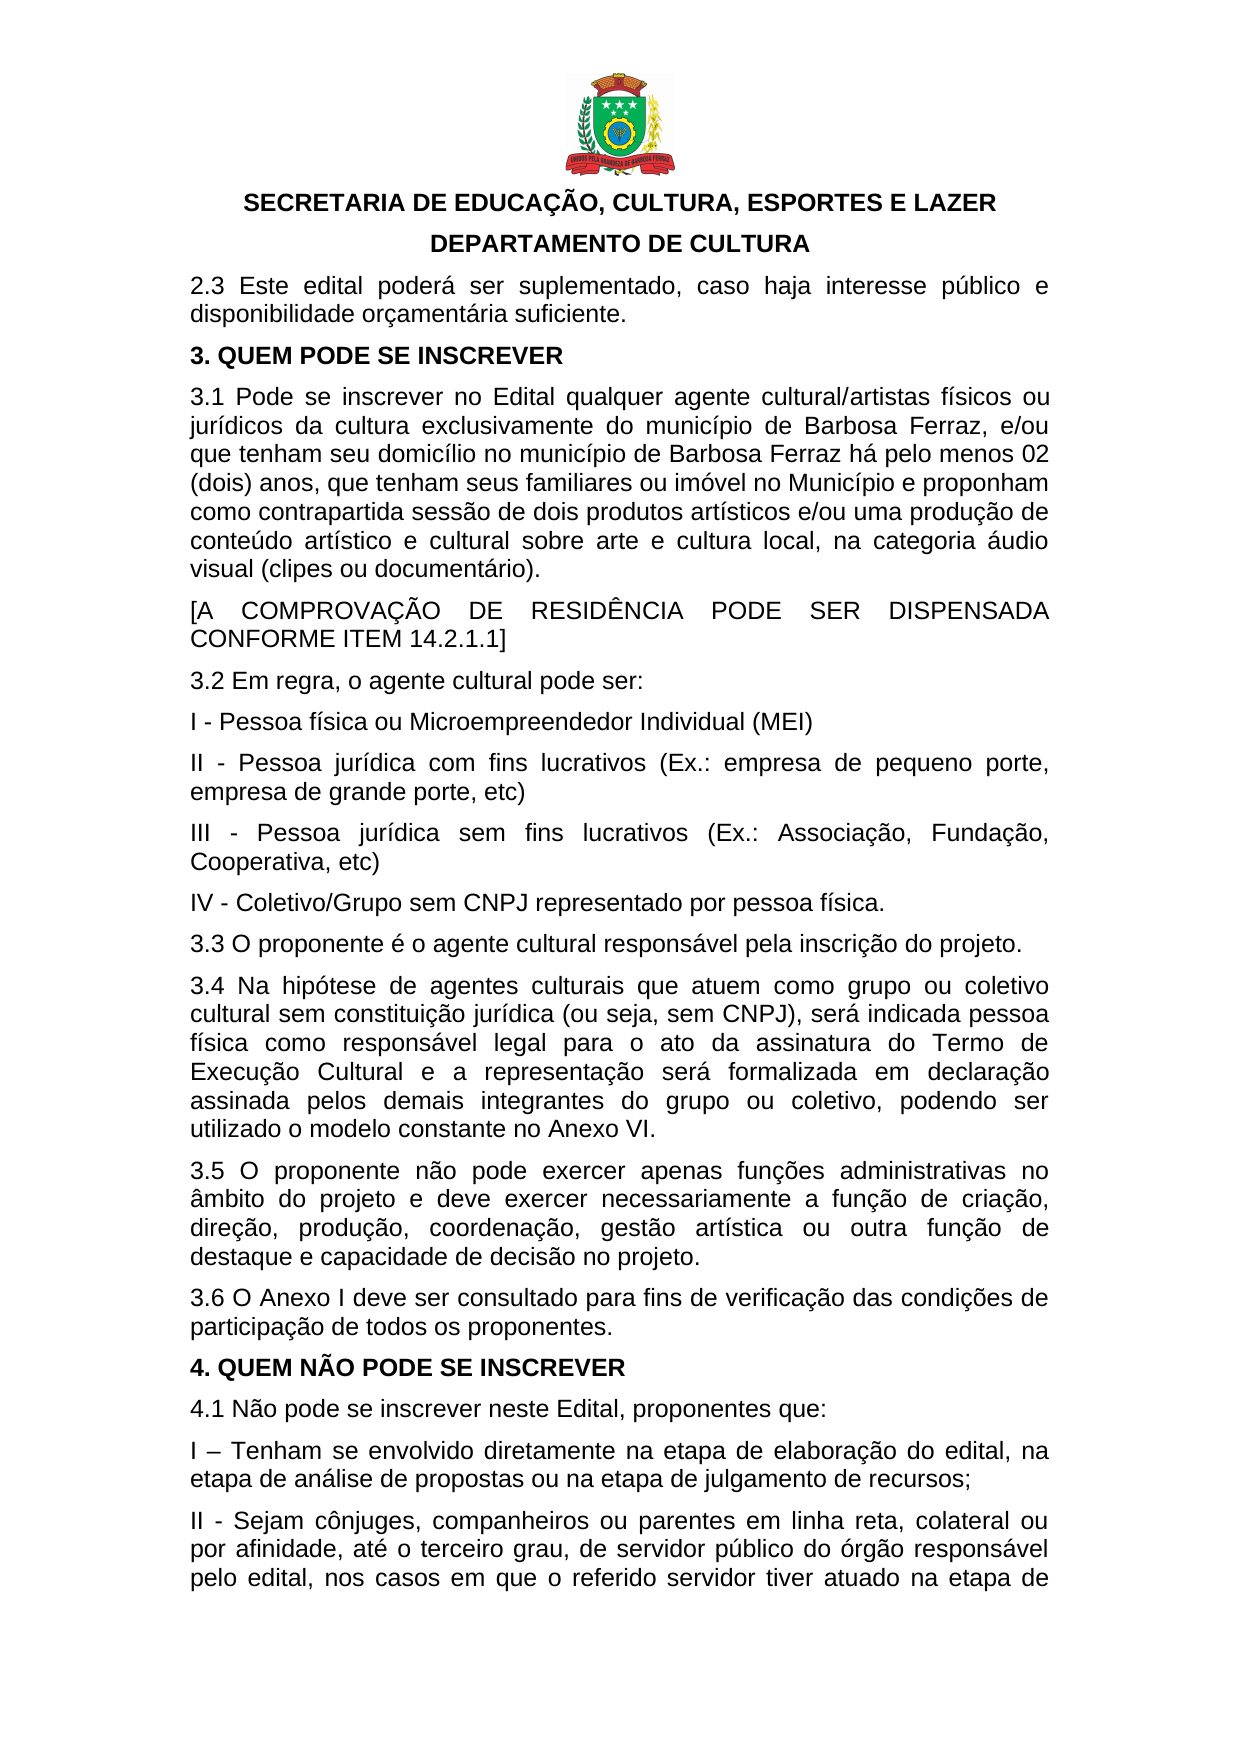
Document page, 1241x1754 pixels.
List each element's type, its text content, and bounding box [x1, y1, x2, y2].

text 3.6 O Anexo I deve ser consultado para fins de verificação das condições de participação de todos os proponentes. [190, 1283, 1051, 1341]
picture [565, 73, 675, 176]
text 2.3 Este edital poderá ser suplementado, caso haja interesse público e disponibilidade orçamentária suficiente. [190, 271, 1051, 328]
text 4. QUEM NÃO PODE SE INSCREVER [190, 1353, 1051, 1382]
text II - Pessoa jurídica com fins lucrativos (Ex.: empresa de pequeno porte, empresa de grande porte, etc) [190, 748, 1051, 806]
text IV - Coletivo/Grupo sem CNPJ representado por pessoa física. [190, 888, 1051, 917]
text 3. QUEM PODE SE INSCREVER [190, 341, 1051, 369]
text 3.1 Pode se inscrever no Edital qualquer agente cultural/artistas físicos ou jurídicos da cultura exclusivamente do município de Barbosa Ferraz, e/ou que tenham seu domicílio no município de Barbosa Ferraz há pelo menos 02 (dois) anos, que tenham seus familiares ou imóvel no Município e proponham como contrapartida sessão de dois produtos artísticos e/ou uma produção de conteúdo artístico e cultural sobre arte e cultura local, na categoria áudio visual (clipes ou documentário). [190, 382, 1051, 583]
text 3.5 O proponente não pode exercer apenas funções administrativas no âmbito do projeto e deve exercer necessariamente a função de criação, direção, produção, coordenação, gestão artística ou outra função de destaque e capacidade de decisão no projeto. [190, 1156, 1051, 1271]
text I - Pessoa física ou Microempreendedor Individual (MEI) [190, 707, 1051, 736]
text I – Tenham se envolvido diretamente na etapa de elaboração do edital, na etapa de análise de propostas ou na etapa de julgamento de recursos; [190, 1436, 1051, 1493]
text 3.2 Em regra, o agente cultural pode ser: [190, 666, 1051, 694]
text 3.3 O proponente é o agente cultural responsável pela inscrição do projeto. [190, 929, 1051, 958]
text III - Pessoa jurídica sem fins lucrativos (Ex.: Associação, Fundação, Cooperativa, etc) [190, 818, 1051, 876]
text [A COMPROVAÇÃO DE RESIDÊNCIA PODE SER DISPENSADA CONFORME ITEM 14.2.1.1] [190, 596, 1051, 653]
text 4.1 Não pode se inscrever neste Edital, proponentes que: [190, 1394, 1051, 1423]
text 3.4 Na hipótese de agentes culturais que atuem como grupo ou coletivo cultural sem constituição jurídica (ou seja, sem CNPJ), será indicada pessoa física como responsável legal para o ato da assinatura do Termo de Execução Cultural e a representação será formalizada em declaração assinada pelos demais integrantes do grupo ou coletivo, podendo ser utilizado o modelo constante no Anexo VI. [190, 971, 1051, 1143]
